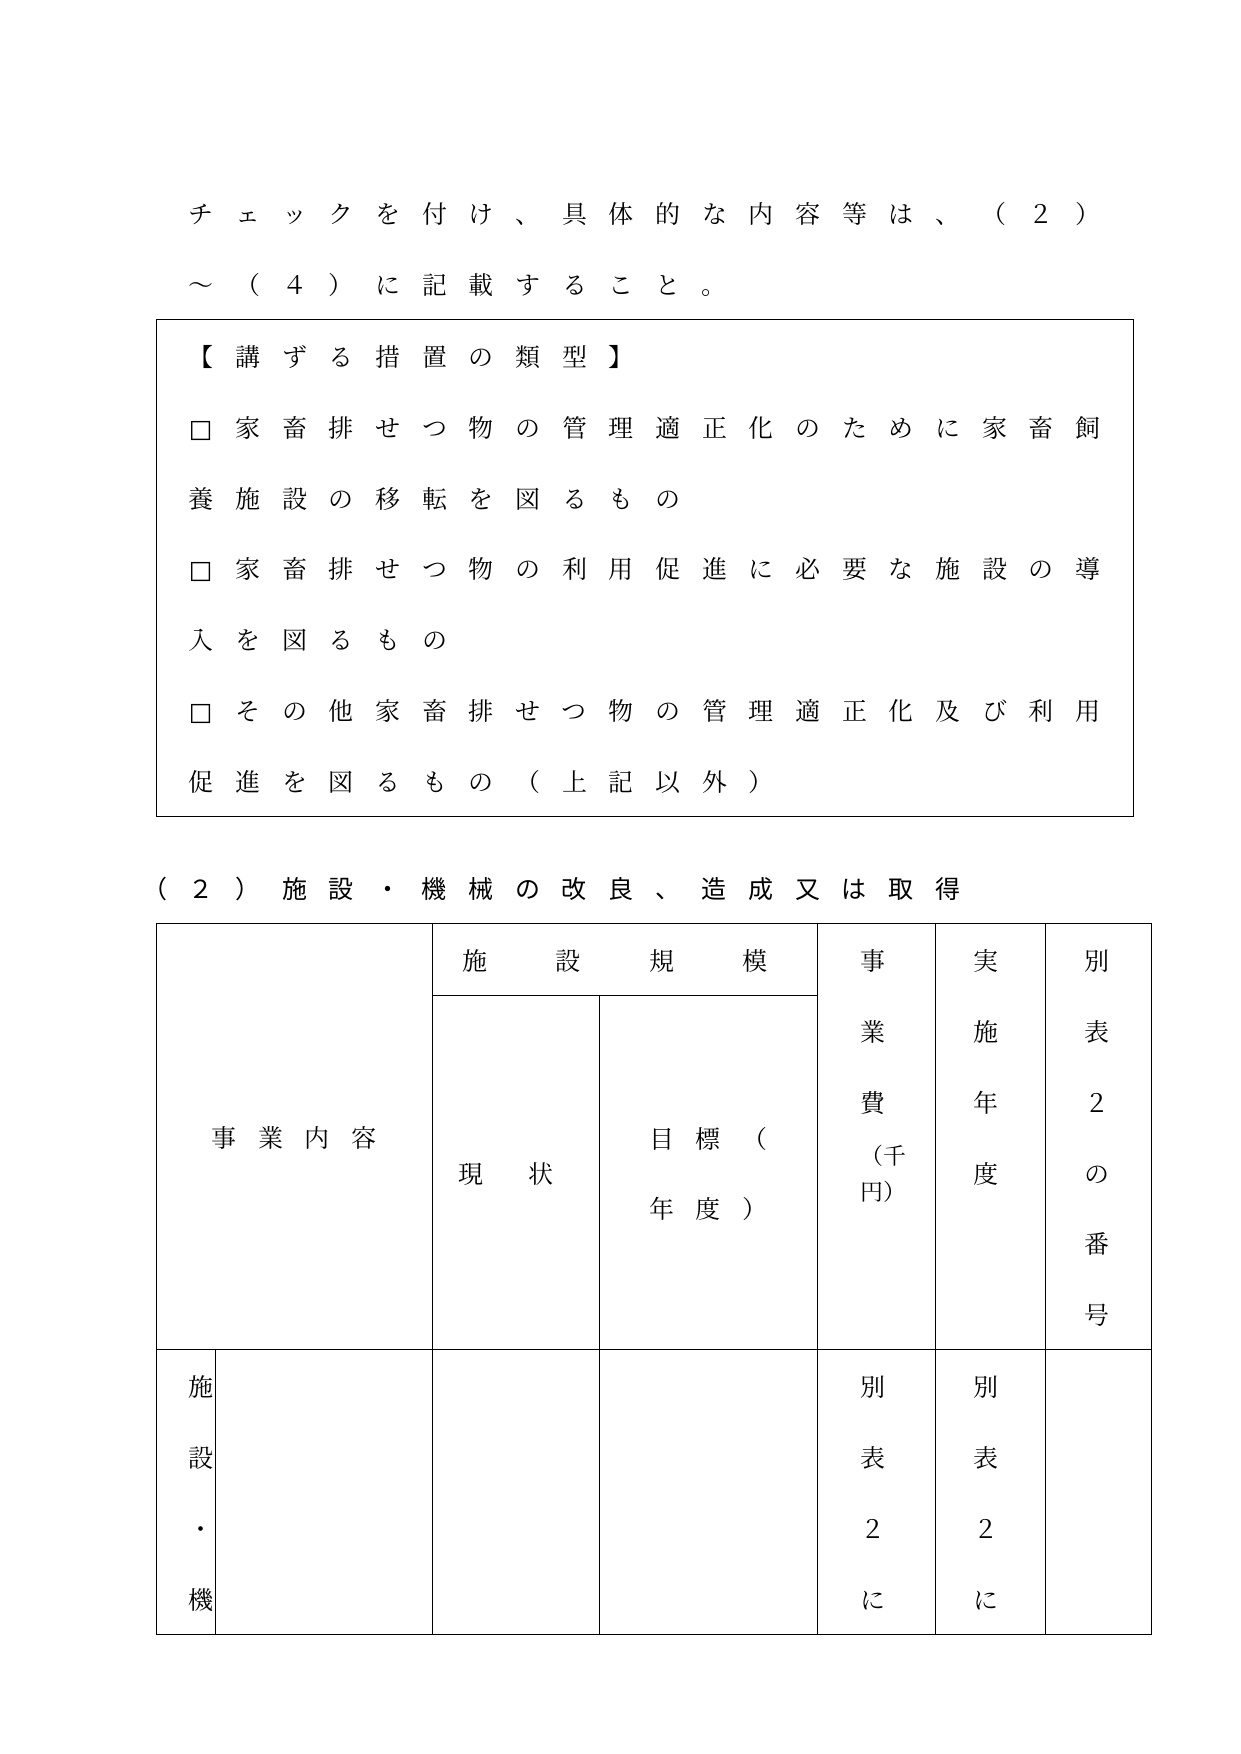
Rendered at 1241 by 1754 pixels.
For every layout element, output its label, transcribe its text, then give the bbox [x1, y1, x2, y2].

table_header 施 設 規 模 [433, 924, 817, 995]
table_cell 現 状 [433, 996, 599, 1349]
table_header 実施 年度 [936, 924, 1045, 1349]
table_cell [1046, 1350, 1151, 1634]
table_cell [216, 1350, 432, 1634]
table_header 事業費 （千円） [818, 924, 935, 1349]
table_cell 施設・機械の種類 [157, 1350, 215, 1634]
table_header 事業内容 [157, 924, 432, 1349]
table_cell 目標（ 年度） [600, 996, 817, 1349]
table_cell [600, 1350, 817, 1634]
table_header 【講ずる措置の類型】 □ 家畜排せつ物の管理適正化のために家畜飼養施設の移転を図るもの □ 家畜排せつ物の利用促進に必要な施設の導入を図るもの □ その他家畜排せつ物の管理適正化及び利用促進を図るもの（上記以外） [157, 320, 1133, 816]
table_cell 別表２に記載 [936, 1350, 1045, 1634]
table_cell 別表２に記載 [818, 1350, 935, 1634]
table_cell [433, 1350, 599, 1634]
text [188, 177, 1122, 319]
text （２）施設・機械の改良、造成又は取得 [142, 852, 1122, 923]
table_header 別表２の番号 [1046, 924, 1151, 1349]
